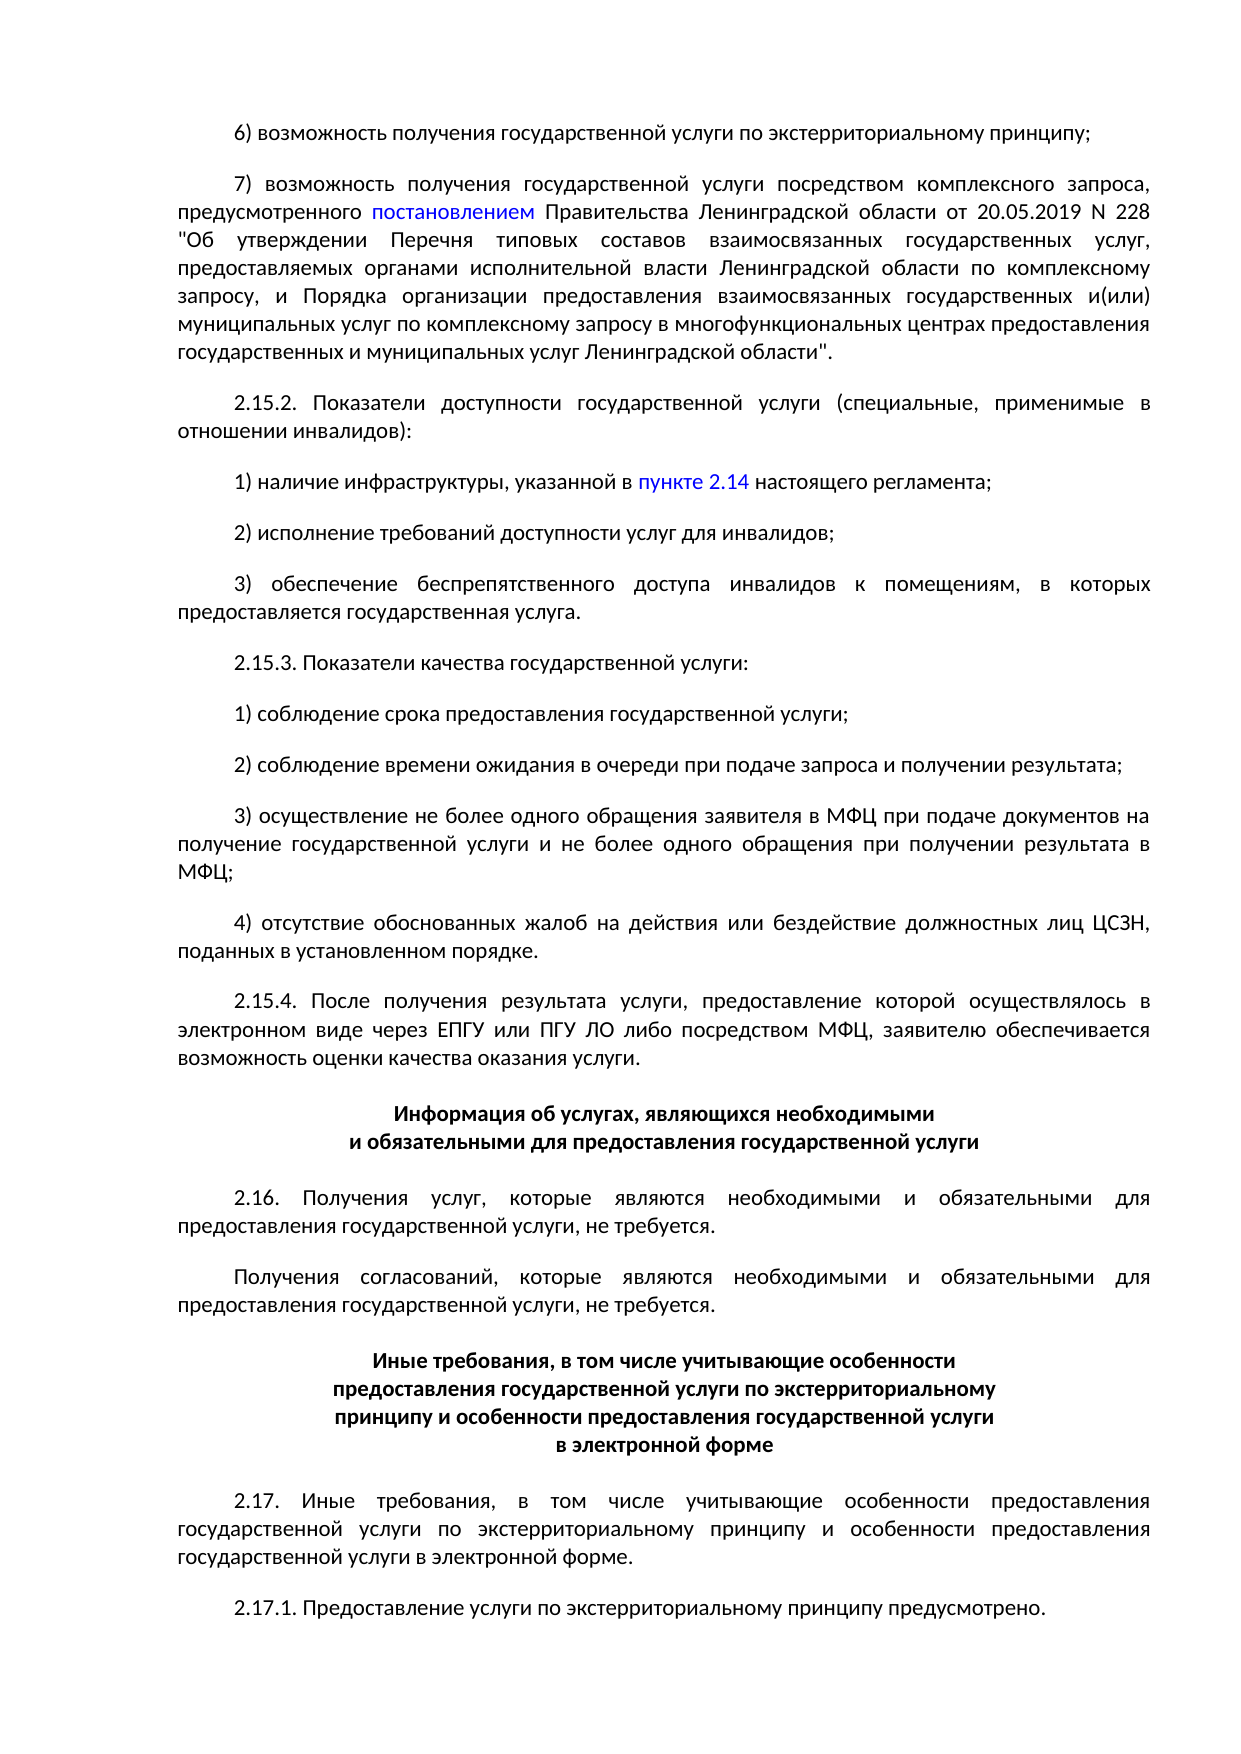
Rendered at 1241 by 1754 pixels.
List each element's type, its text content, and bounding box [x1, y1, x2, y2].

text 1) наличие инфраструктуры, указанной в пункте 2.14 настоящего регламента; [177, 467, 1152, 495]
text 2) исполнение требований доступности услуг для инвалидов; [177, 518, 1152, 546]
text 7) возможность получения государственной услуги посредством комплексного запроса, предусмотренного постановлением Правительства Ленинградской области от 20.05.2019 N 228 "Об утверждении Перечня типовых составов взаимосвязанных государственных услуг, предоставляемых органами исполнительной власти Ленинградской области по комплексному запросу, и Порядка организации предоставления взаимосвязанных государственных и(или) муниципальных услуг по комплексному запросу в многофункциональных центрах предоставления государственных и муниципальных услуг Ленинградской области". [177, 169, 1152, 365]
text 6) возможность получения государственной услуги по экстерриториальному принципу; [177, 118, 1152, 146]
title Информация об услугах, являющихся необходимыми [177, 1099, 1152, 1127]
text 3) осуществление не более одного обращения заявителя в МФЦ при подаче документов на получение государственной услуги и не более одного обращения при получении результата в МФЦ; [177, 801, 1152, 885]
title и обязательными для предоставления государственной услуги [177, 1127, 1152, 1155]
text 2.16. Получения услуг, которые являются необходимыми и обязательными для предоставления государственной услуги, не требуется. [177, 1183, 1152, 1239]
text 2.17. Иные требования, в том числе учитывающие особенности предоставления государственной услуги по экстерриториальному принципу и особенности предоставления государственной услуги в электронной форме. [177, 1486, 1152, 1570]
text 2.17.1. Предоставление услуги по экстерриториальному принципу предусмотрено. [177, 1593, 1152, 1621]
title Иные требования, в том числе учитывающие особенности [177, 1346, 1152, 1374]
text 2.15.3. Показатели качества государственной услуги: [177, 648, 1152, 676]
text 1) соблюдение срока предоставления государственной услуги; [177, 699, 1152, 727]
text Получения согласований, которые являются необходимыми и обязательными для предоставления государственной услуги, не требуется. [177, 1262, 1152, 1318]
text 3) обеспечение беспрепятственного доступа инвалидов к помещениям, в которых предоставляется государственная услуга. [177, 569, 1152, 625]
title в электронной форме [177, 1430, 1152, 1458]
text 2) соблюдение времени ожидания в очереди при подаче запроса и получении результата; [177, 750, 1152, 778]
title принципу и особенности предоставления государственной услуги [177, 1402, 1152, 1430]
text 2.15.2. Показатели доступности государственной услуги (специальные, применимые в отношении инвалидов): [177, 388, 1152, 444]
text 4) отсутствие обоснованных жалоб на действия или бездействие должностных лиц ЦСЗН, поданных в установленном порядке. [177, 908, 1152, 964]
title предоставления государственной услуги по экстерриториальному [177, 1374, 1152, 1402]
text 2.15.4. После получения результата услуги, предоставление которой осуществлялось в электронном виде через ЕПГУ или ПГУ ЛО либо посредством МФЦ, заявителю обеспечивается возможность оценки качества оказания услуги. [177, 987, 1152, 1071]
